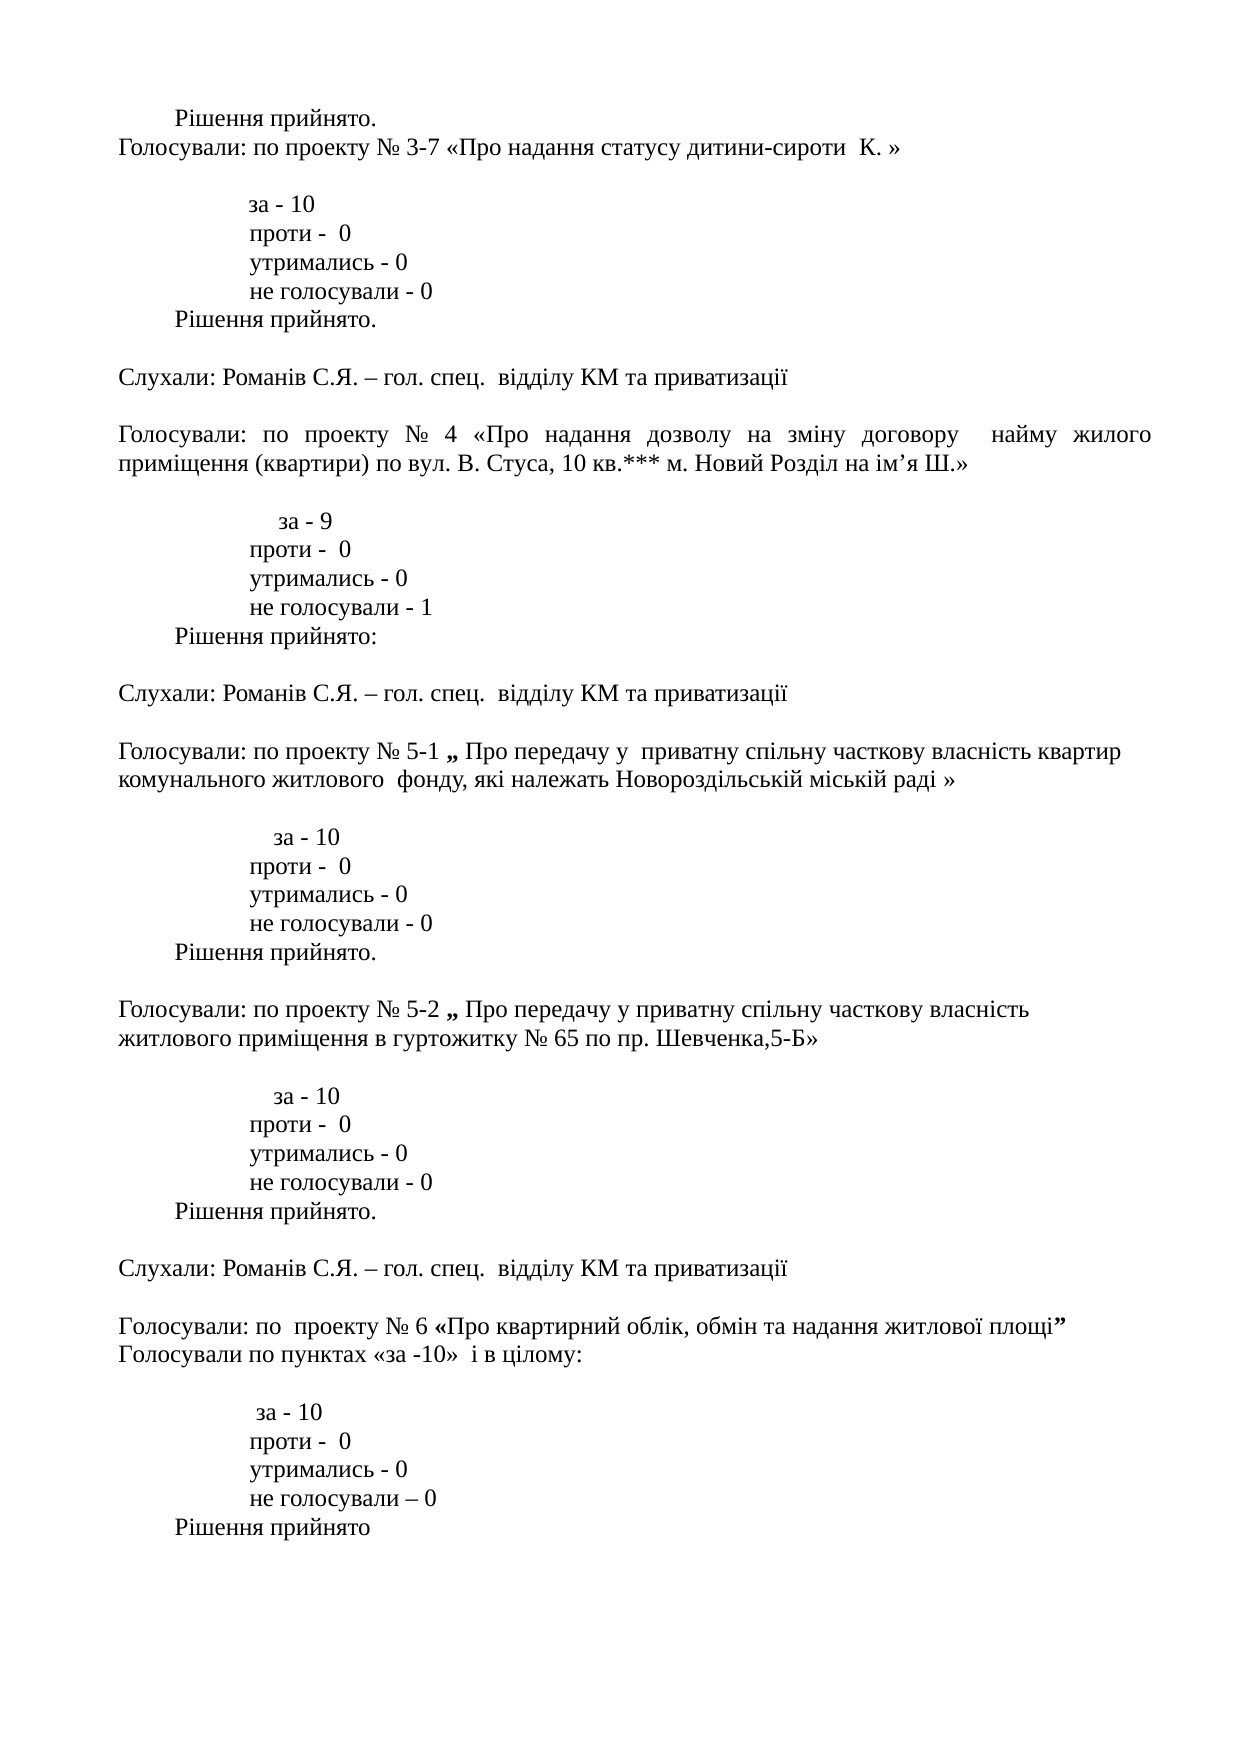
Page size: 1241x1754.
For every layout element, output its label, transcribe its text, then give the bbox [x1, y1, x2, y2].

text Слухали: Романів С.Я. – гол. спец. відділу КМ та приватизації [118, 362, 1152, 391]
text утримались - 0 [118, 1138, 1152, 1167]
text утримались - 0 [118, 563, 1152, 592]
text проти - 0 [62, 1426, 1152, 1454]
text за - 10 [118, 822, 1152, 851]
text Рішення прийнято. [118, 1196, 1152, 1224]
text Голосували: по проекту № 5-1 „ Про передачу у приватну спільну часткову власність квартир комунального житлового фонду, які належать Новороздільській міській раді » [118, 736, 1162, 793]
text не голосували - 1 [118, 592, 1152, 621]
text Голосували: по проекту № 3-7 «Про надання статусу дитини-сироти К. » [118, 132, 1152, 161]
text проти - 0 [62, 218, 1152, 247]
text Голосували: по проекту № 6 «Про квартирний облік, обмін та надання житлової площі” [118, 1311, 1152, 1339]
text Рішення прийнято [118, 1512, 1152, 1541]
text Рішення прийнято. [118, 103, 1152, 132]
text не голосували - 0 [118, 1167, 1152, 1196]
text Рішення прийнято: [118, 621, 1152, 649]
text проти - 0 [62, 534, 1152, 563]
text Голосували: по проекту № 4 «Про надання дозволу на зміну договору найму жилого приміщення (квартири) по вул. В. Стуса, 10 кв.*** м. Новий Розділ на ім’я Ш.» [118, 419, 1152, 477]
text за - 10 [118, 1397, 1152, 1426]
text не голосували - 0 [118, 276, 1152, 304]
text проти - 0 [62, 1109, 1152, 1138]
text за - 10 [118, 1081, 1152, 1109]
text утримались - 0 [118, 247, 1152, 276]
text утримались - 0 [118, 879, 1152, 908]
text Слухали: Романів С.Я. – гол. спец. відділу КМ та приватизації [118, 1253, 1152, 1282]
text утримались - 0 [118, 1454, 1152, 1483]
text не голосували – 0 [118, 1483, 1152, 1512]
text проти - 0 [62, 851, 1152, 879]
text Голосували: по проекту № 5-2 „ Про передачу у приватну спільну часткову власність житлового приміщення в гуртожитку № 65 по пр. Шевченка,5-Б» [118, 994, 1152, 1052]
text Голосували по пунктах «за -10» і в цілому: [118, 1339, 1152, 1368]
text за - 10 [118, 189, 1152, 218]
text Рішення прийнято. [118, 304, 1152, 333]
text Рішення прийнято. [118, 937, 1152, 966]
text Слухали: Романів С.Я. – гол. спец. відділу КМ та приватизації [118, 678, 1152, 707]
text не голосували - 0 [118, 908, 1152, 937]
text за - 9 [118, 506, 1152, 534]
